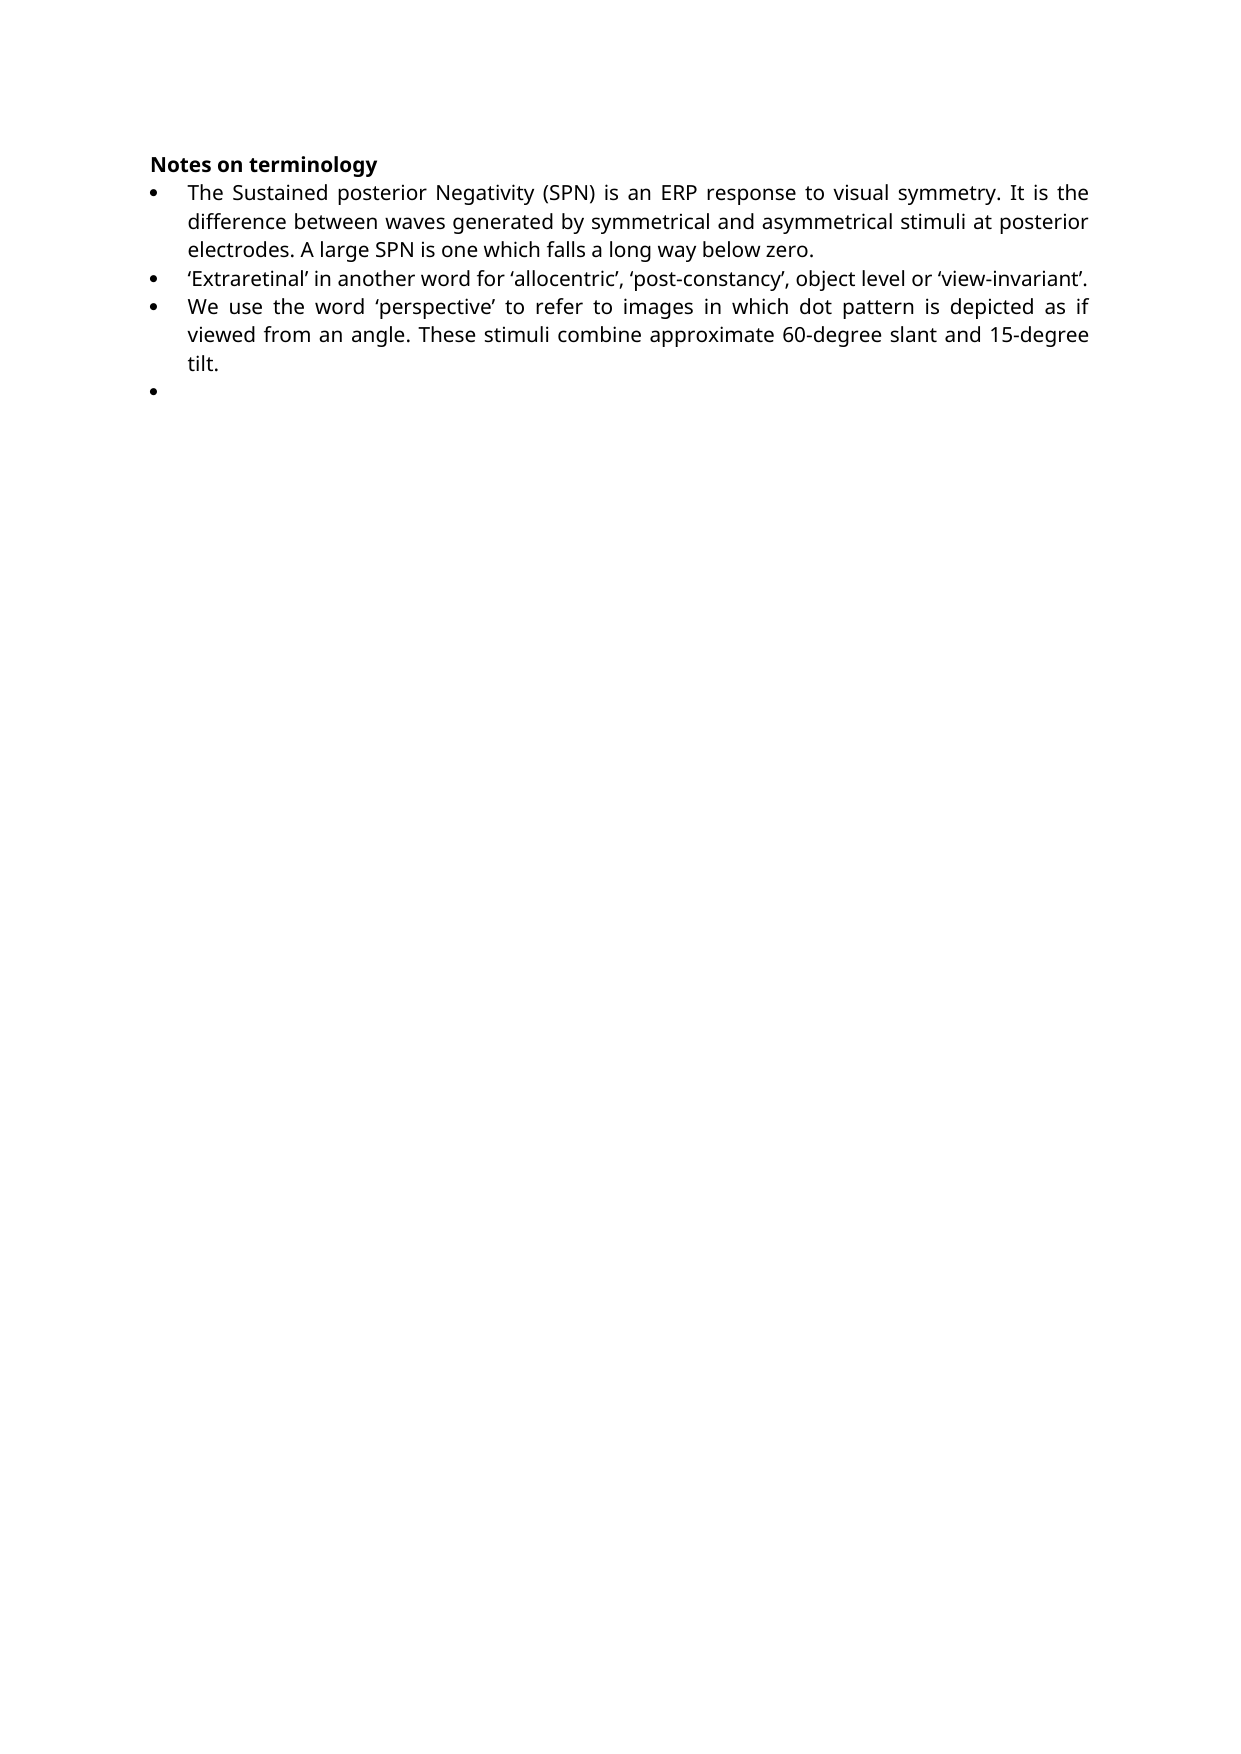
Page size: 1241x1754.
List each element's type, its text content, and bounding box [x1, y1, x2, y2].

list ‘Extraretinal’ in another word for ‘allocentric’, ‘post-constancy’, object level or ‘view-invariant’. [150, 264, 1090, 292]
list We use the word ‘perspective’ to refer to images in which dot pattern is depicted as if viewed from an angle. These stimuli combine approximate 60-degree slant and 15-degree tilt. [150, 292, 1090, 377]
text Notes on terminology [150, 150, 1090, 178]
list The Sustained posterior Negativity (SPN) is an ERP response to visual symmetry. It is the difference between waves generated by symmetrical and asymmetrical stimuli at posterior electrodes. A large SPN is one which falls a long way below zero. [150, 178, 1090, 264]
